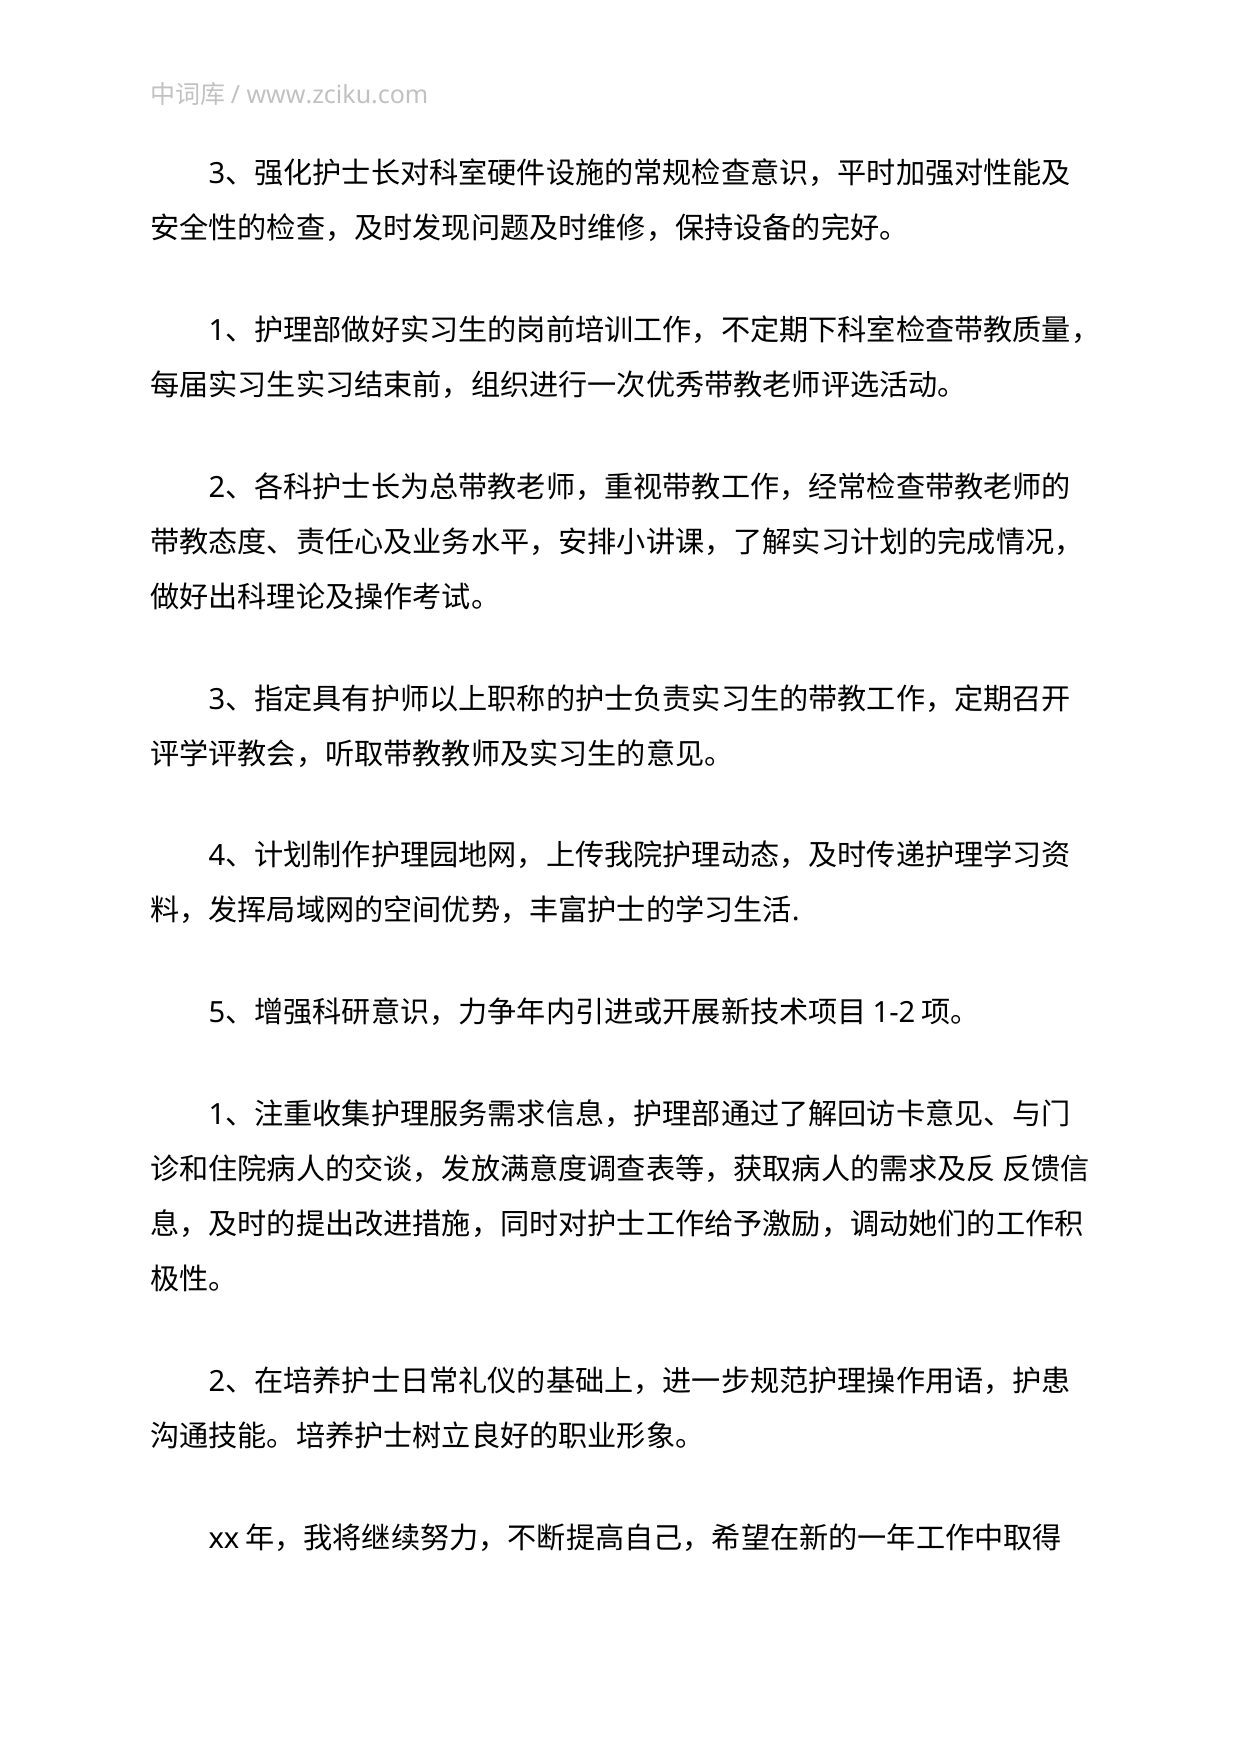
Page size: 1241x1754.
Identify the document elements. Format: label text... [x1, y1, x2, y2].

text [150, 1514, 1090, 1557]
text 3、强化护士长对科室硬件设施的常规检查意识，平时加强对性能及安全性的检查，及时发现问题及时维修，保持设备的完好。 [150, 150, 1090, 247]
text 2、各科护士长为总带教老师，重视带教工作，经常检查带教老师的带教态度、责任心及业务水平，安排小讲课，了解实习计划的完成情况，做好出科理论及操作考试。 [150, 463, 1090, 616]
text 4、计划制作护理园地网，上传我院护理动态，及时传递护理学习资料，发挥局域网的空间优势，丰富护士的学习生活. [150, 832, 1090, 929]
text 5、增强科研意识，力争年内引进或开展新技术项目1-2项。 [150, 989, 1090, 1031]
text 2、在培养护士日常礼仪的基础上，进一步规范护理操作用语，护患沟通技能。培养护士树立良好的职业形象。 [150, 1357, 1090, 1455]
text 3、指定具有护师以上职称的护士负责实习生的带教工作，定期召开评学评教会，听取带教教师及实习生的意见。 [150, 675, 1090, 772]
text 1、护理部做好实习生的岗前培训工作，不定期下科室检查带教质量，每届实习生实习结束前，组织进行一次优秀带教老师评选活动。 [150, 307, 1090, 404]
text 1、注重收集护理服务需求信息，护理部通过了解回访卡意见、与门诊和住院病人的交谈，发放满意度调查表等，获取病人的需求及反 反馈信息，及时的提出改进措施，同时对护士工作给予激励，调动她们的工作积极性。 [150, 1091, 1090, 1298]
